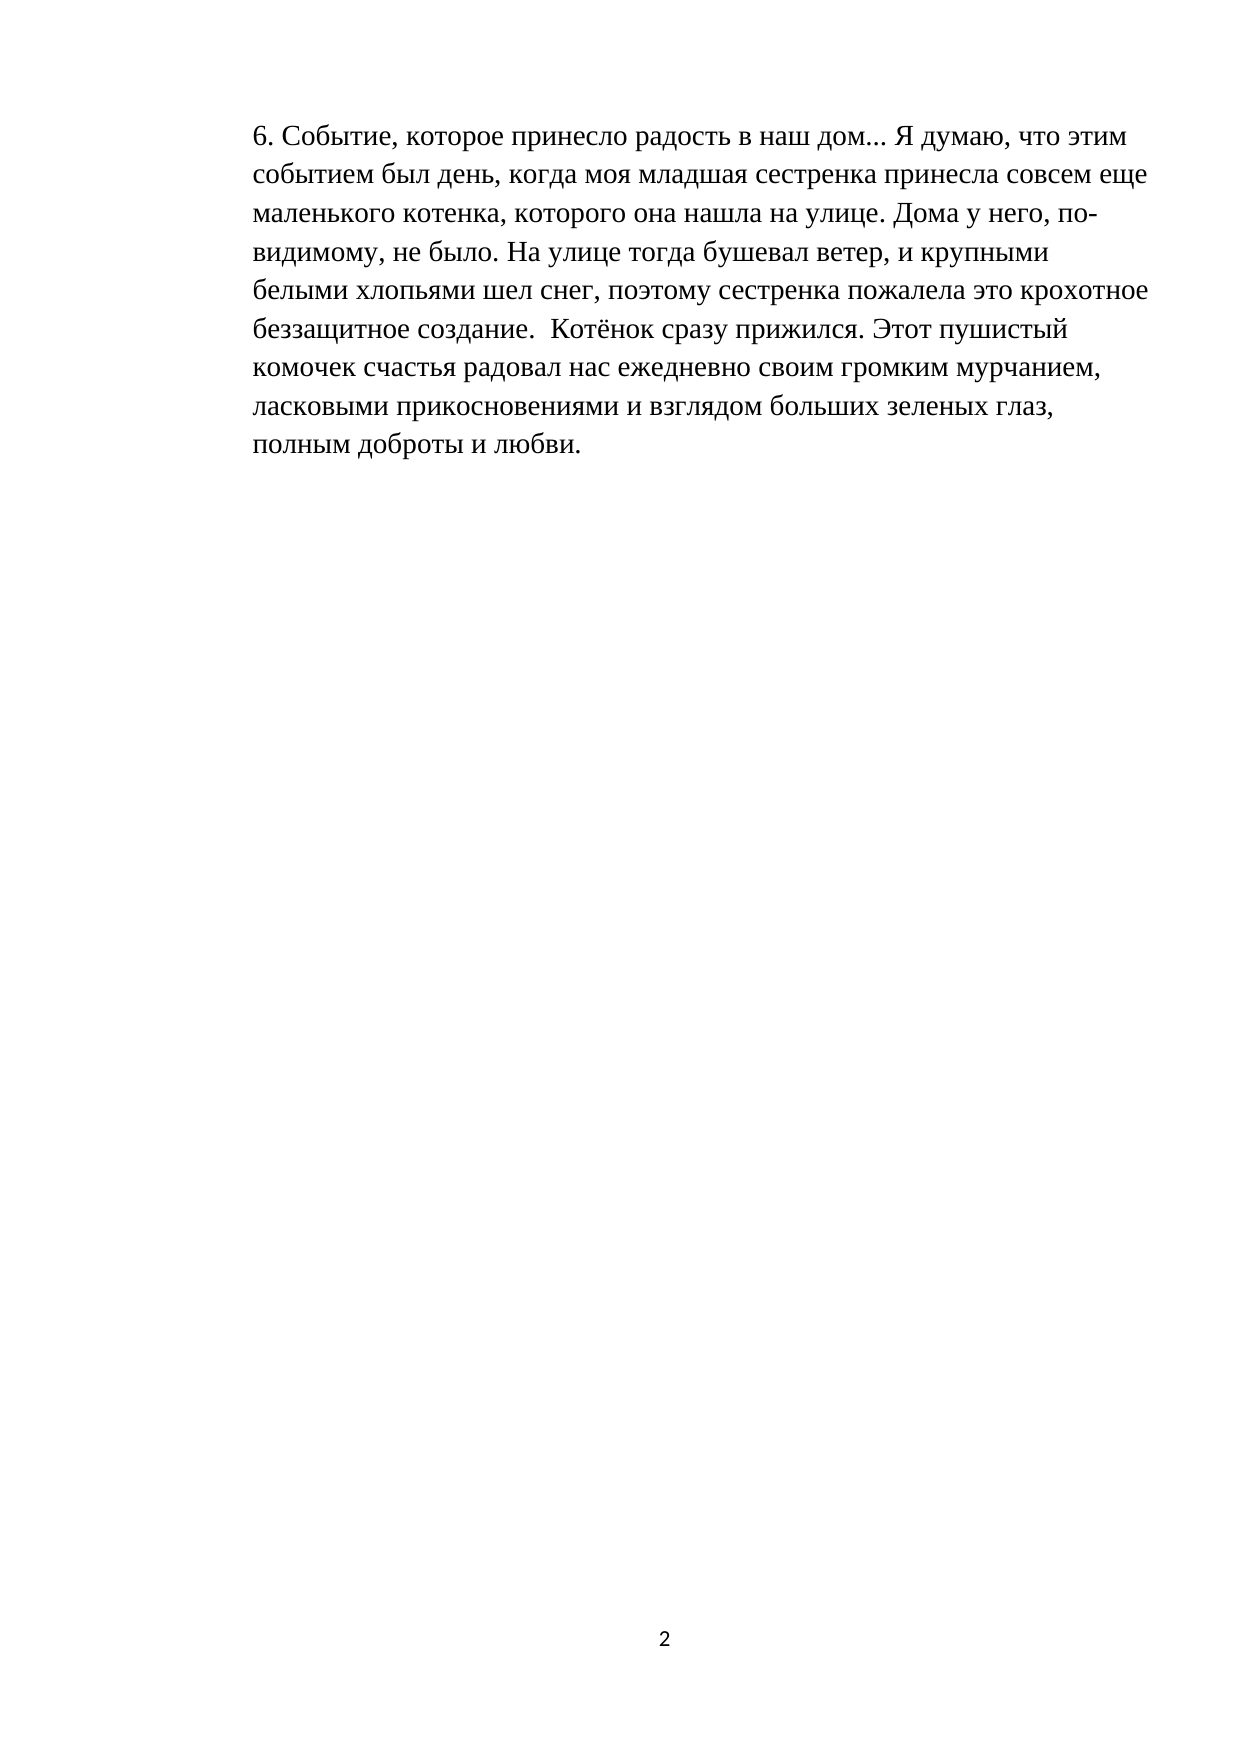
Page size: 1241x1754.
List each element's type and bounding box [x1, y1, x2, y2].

list [252, 118, 1152, 460]
